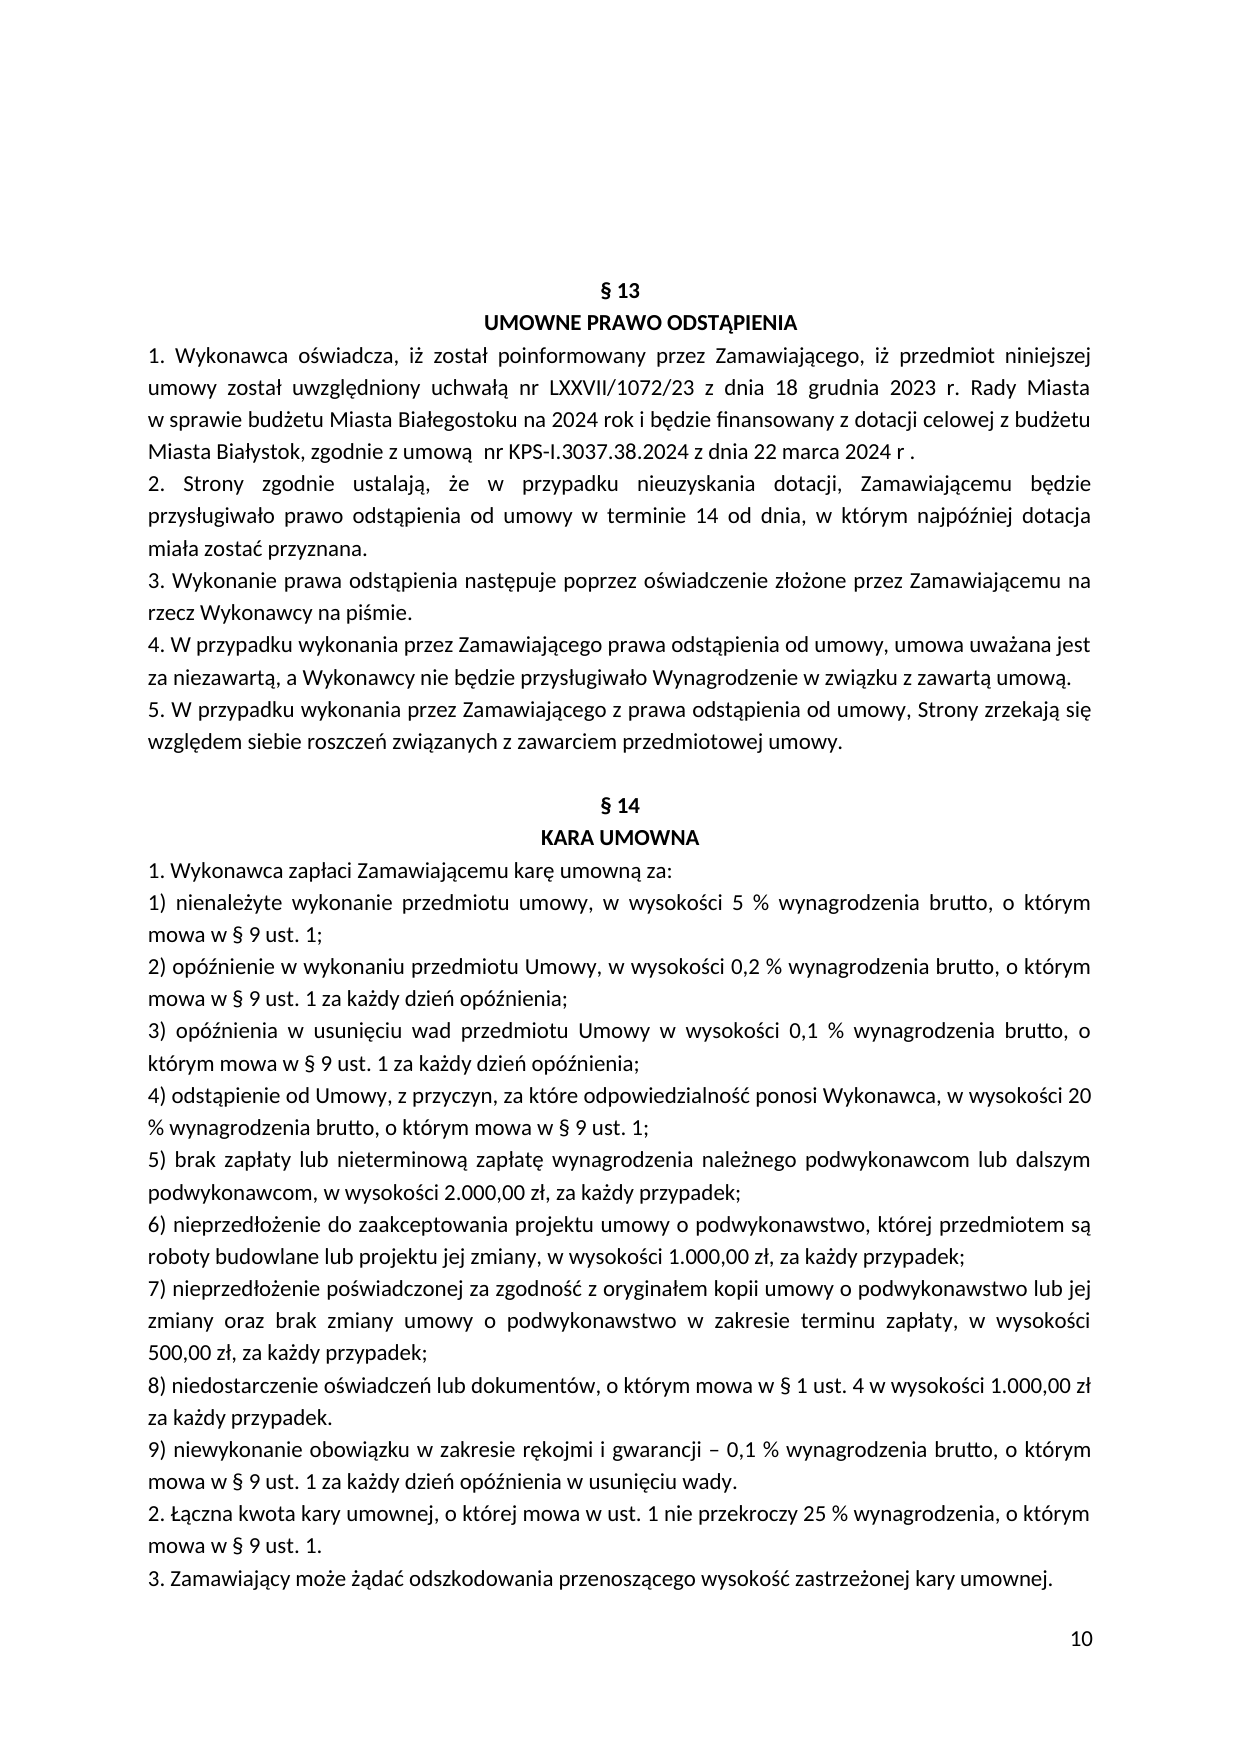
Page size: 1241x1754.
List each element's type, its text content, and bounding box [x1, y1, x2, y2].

text § 14 [148, 791, 1093, 819]
text 3) opóźnienia w usunięciu wad przedmiotu Umowy w wysokości 0,1 % wynagrodzenia brutto, o którym mowa w § 9 ust. 1 za każdy dzień opóźnienia; [148, 1017, 1093, 1077]
text 5) brak zapłaty lub nieterminową zapłatę wynagrodzenia należnego podwykonawcom lub dalszym podwykonawcom, w wysokości 2.000,00 zł, za każdy przypadek; [148, 1145, 1093, 1206]
text 1) nienależyte wykonanie przedmiotu umowy, w wysokości 5 % wynagrodzenia brutto, o którym mowa w § 9 ust. 1; [148, 888, 1093, 948]
text 5. W przypadku wykonania przez Zamawiającego z prawa odstąpienia od umowy, Strony zrzekają się względem siebie roszczeń związanych z zawarciem przedmiotowej umowy. [148, 695, 1093, 755]
text 4. W przypadku wykonania przez Zamawiającego prawa odstąpienia od umowy, umowa uważana jest za niezawartą, a Wykonawcy nie będzie przysługiwało Wynagrodzenie w związku z zawartą umową. [148, 630, 1093, 691]
text 1. Wykonawca zapłaci Zamawiającemu karę umowną za: [148, 856, 1093, 884]
text § 13 [148, 276, 1093, 304]
text 4) odstąpienie od Umowy, z przyczyn, za które odpowiedzialność ponosi Wykonawca, w wysokości 20 % wynagrodzenia brutto, o którym mowa w § 9 ust. 1; [148, 1081, 1093, 1141]
text 6) nieprzedłożenie do zaakceptowania projektu umowy o podwykonawstwo, której przedmiotem są roboty budowlane lub projektu jej zmiany, w wysokości 1.000,00 zł, za każdy przypadek; [148, 1210, 1093, 1270]
text 9) niewykonanie obowiązku w zakresie rękojmi i gwarancji – 0,1 % wynagrodzenia brutto, o którym mowa w § 9 ust. 1 za każdy dzień opóźnienia w usunięciu wady. [148, 1435, 1093, 1495]
text 2. Łączna kwota kary umownej, o której mowa w ust. 1 nie przekroczy 25 % wynagrodzenia, o którym mowa w § 9 ust. 1. [148, 1499, 1093, 1560]
text 1. Wykonawca oświadcza, iż został poinformowany przez Zamawiającego, iż przedmiot niniejszej umowy został uwzględniony uchwałą nr LXXVII/1072/23 z dnia 18 grudnia 2023 r. Rady Miasta w sprawie budżetu Miasta Białegostoku na 2024 rok i będzie finansowany z dotacji celowej z budżetu Miasta Białystok, zgodnie z umową nr KPS-I.3037.38.2024 z dnia 22 marca 2024 r . [148, 341, 1093, 465]
text KARA UMOWNA [148, 823, 1093, 852]
text 2. Strony zgodnie ustalają, że w przypadku nieuzyskania dotacji, Zamawiającemu będzie przysługiwało prawo odstąpienia od umowy w terminie 14 od dnia, w którym najpóźniej dotacja miała zostać przyznana. [148, 469, 1093, 562]
text 3. Zamawiający może żądać odszkodowania przenoszącego wysokość zastrzeżonej kary umownej. [148, 1564, 1093, 1592]
text 7) nieprzedłożenie poświadczonej za zgodność z oryginałem kopii umowy o podwykonawstwo lub jej zmiany oraz brak zmiany umowy o podwykonawstwo w zakresie terminu zapłaty, w wysokości 500,00 zł, za każdy przypadek; [148, 1274, 1093, 1367]
text 3. Wykonanie prawa odstąpienia następuje poprzez oświadczenie złożone przez Zamawiającemu na rzecz Wykonawcy na piśmie. [148, 566, 1093, 626]
text 2) opóźnienie w wykonaniu przedmiotu Umowy, w wysokości 0,2 % wynagrodzenia brutto, o którym mowa w § 9 ust. 1 za każdy dzień opóźnienia; [148, 952, 1093, 1012]
text 8) niedostarczenie oświadczeń lub dokumentów, o którym mowa w § 1 ust. 4 w wysokości 1.000,00 zł za każdy przypadek. [148, 1371, 1093, 1431]
text UMOWNE PRAWO ODSTĄPIENIA [189, 308, 1093, 337]
